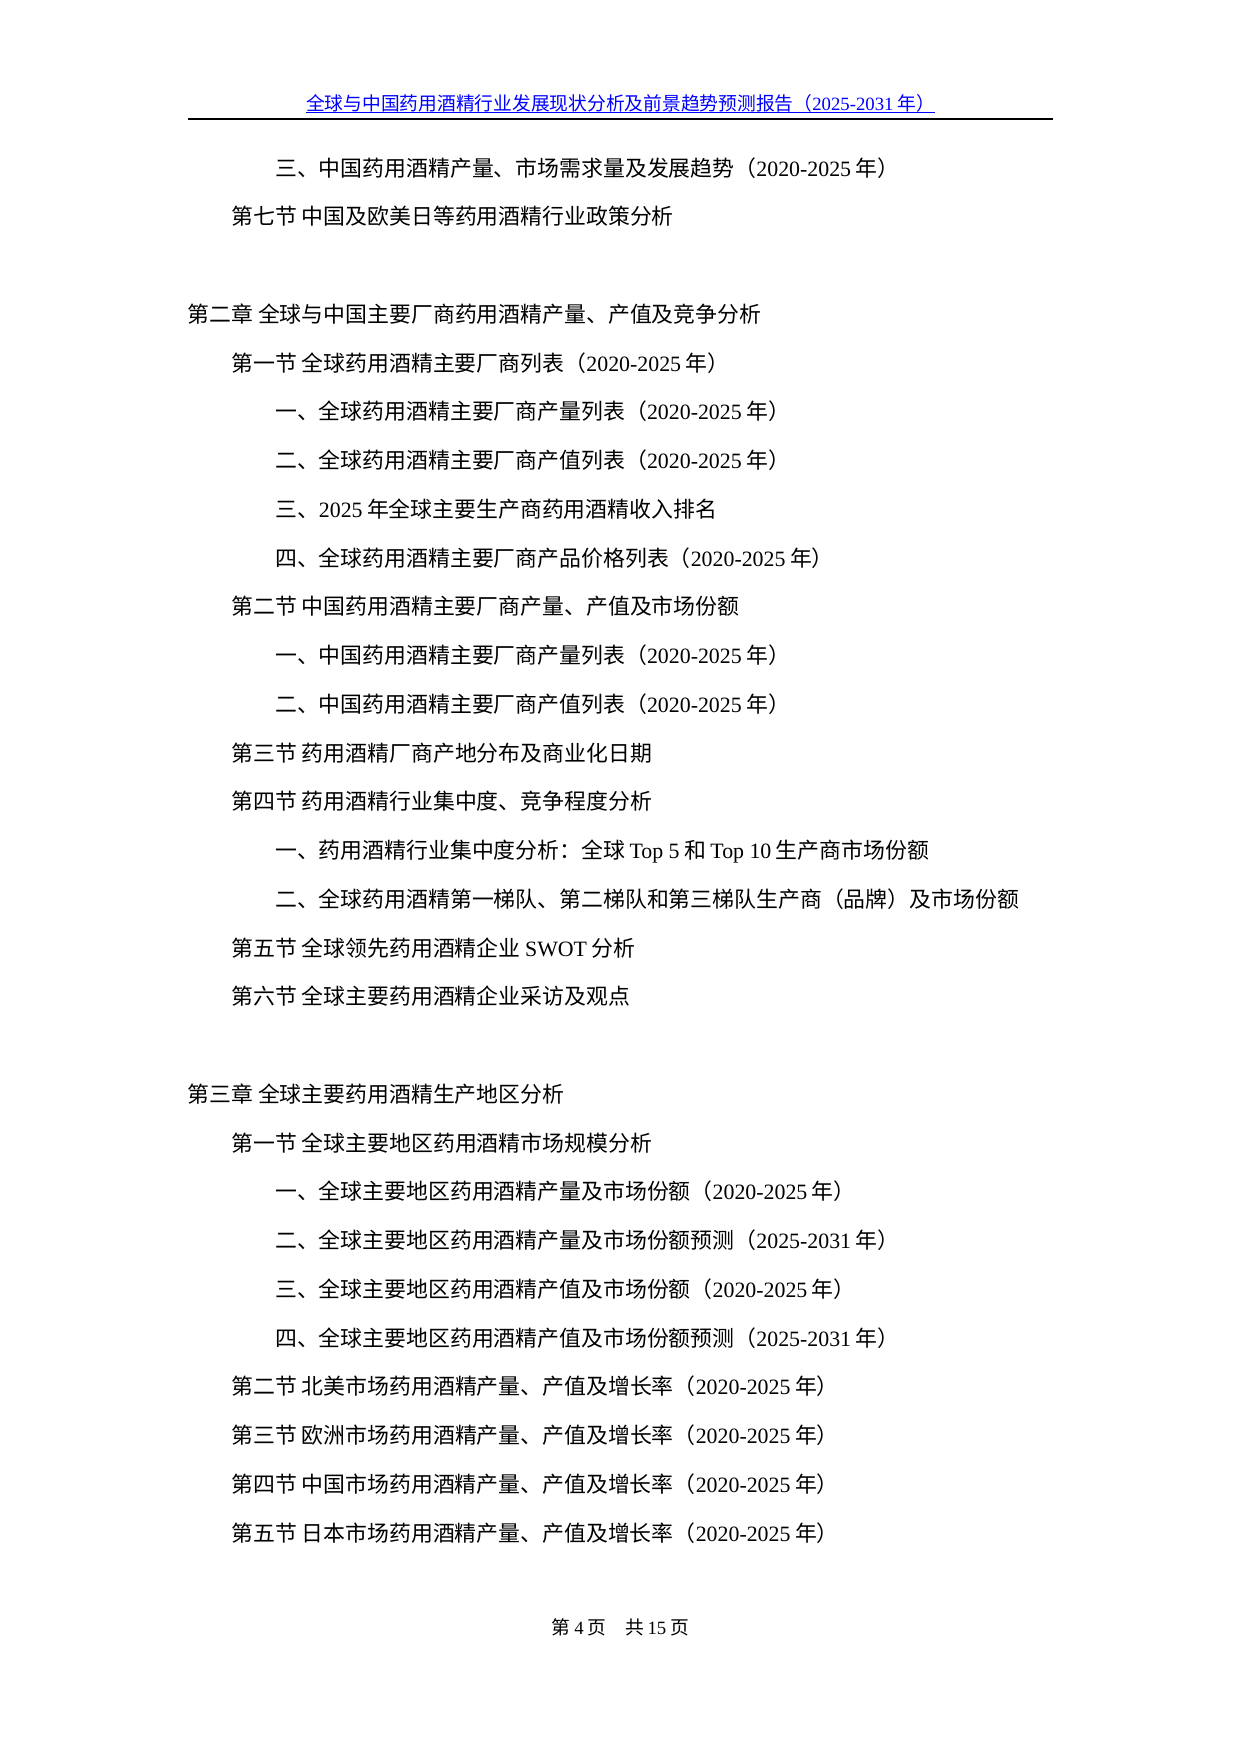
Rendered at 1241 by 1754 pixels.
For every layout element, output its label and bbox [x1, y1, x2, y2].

text [187, 150, 1053, 1548]
